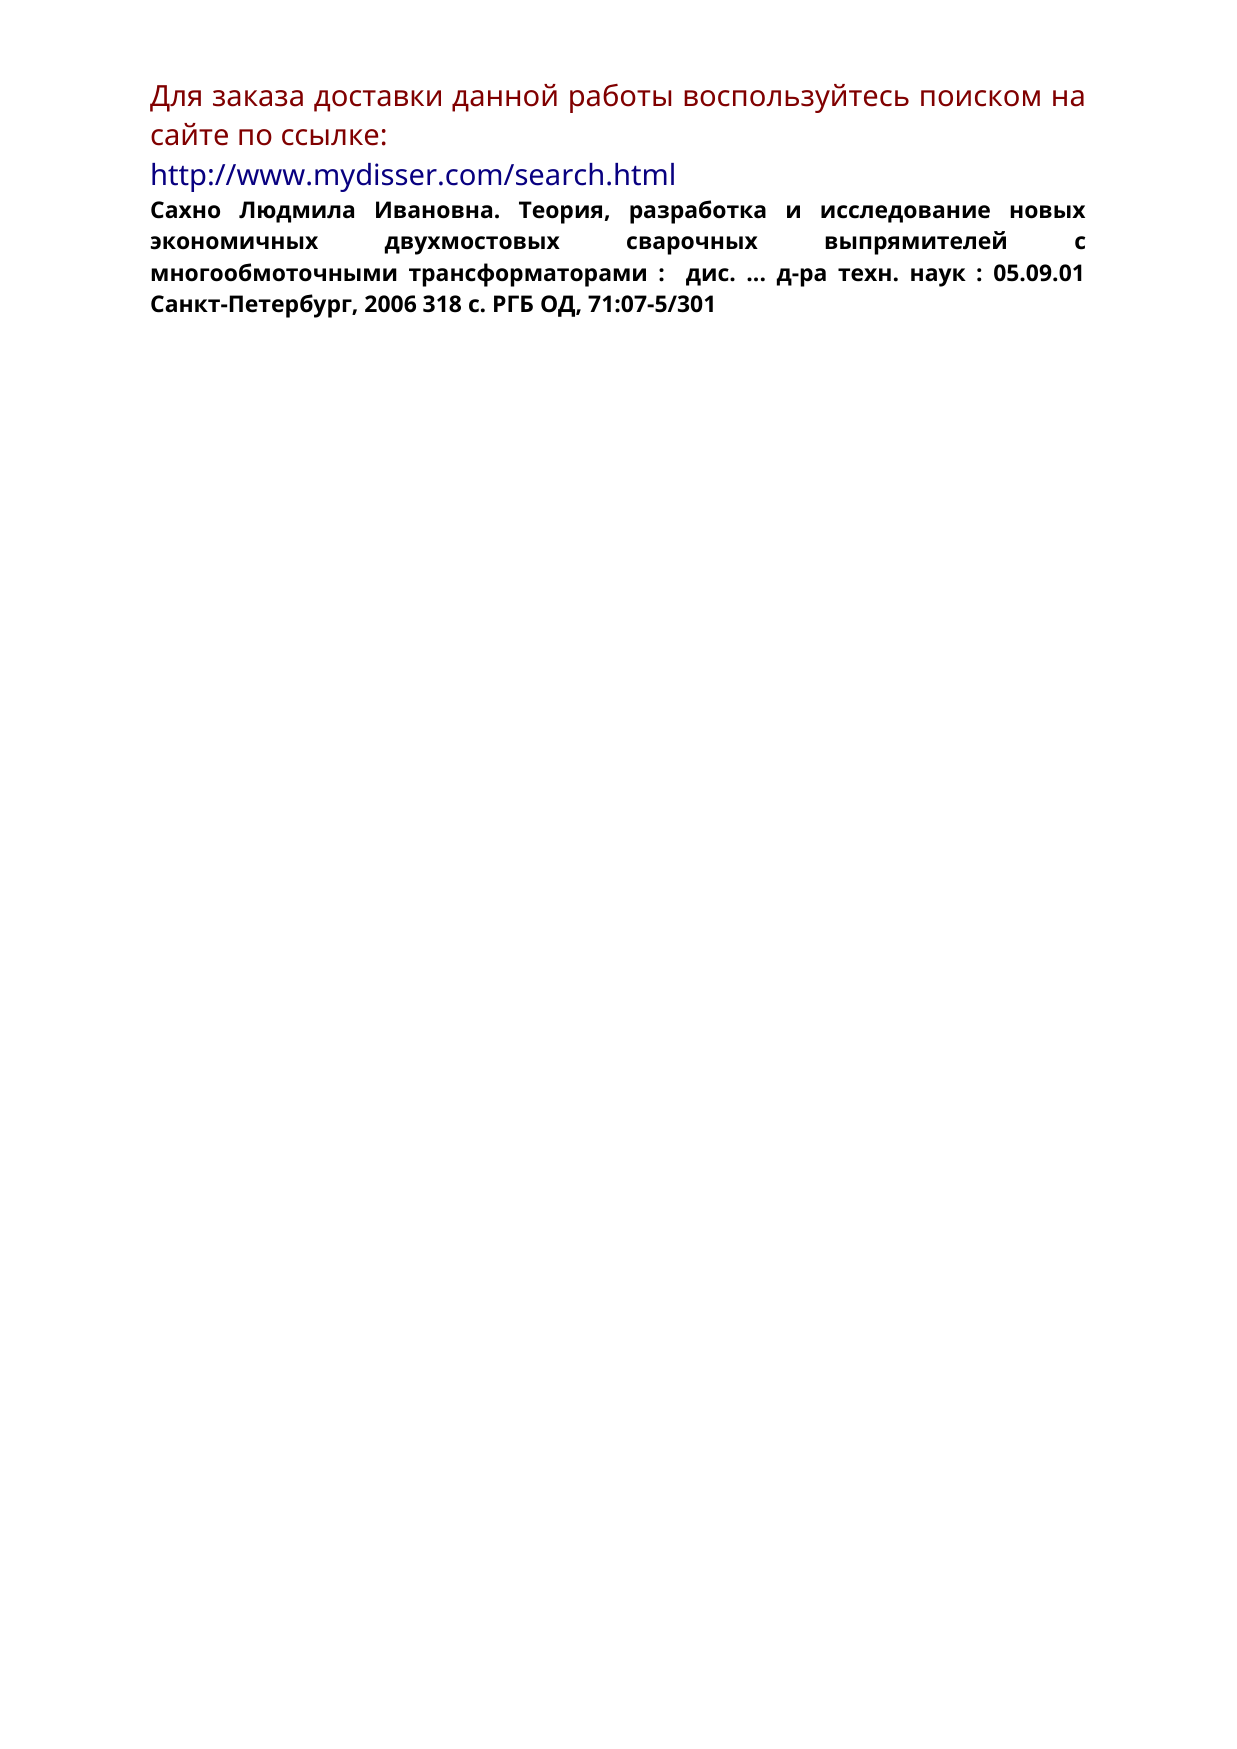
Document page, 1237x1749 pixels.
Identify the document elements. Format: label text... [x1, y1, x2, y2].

text Сахно Людмила Ивановна. Теория, разработка и исследование новых экономичных двухмостовых сварочных выпрямителей с многообмоточными трансформаторами : дис. ... д-ра техн. наук : 05.09.01 Санкт-Петербург, 2006 318 с. РГБ ОД, 71:07-5/301 [150, 194, 1086, 319]
